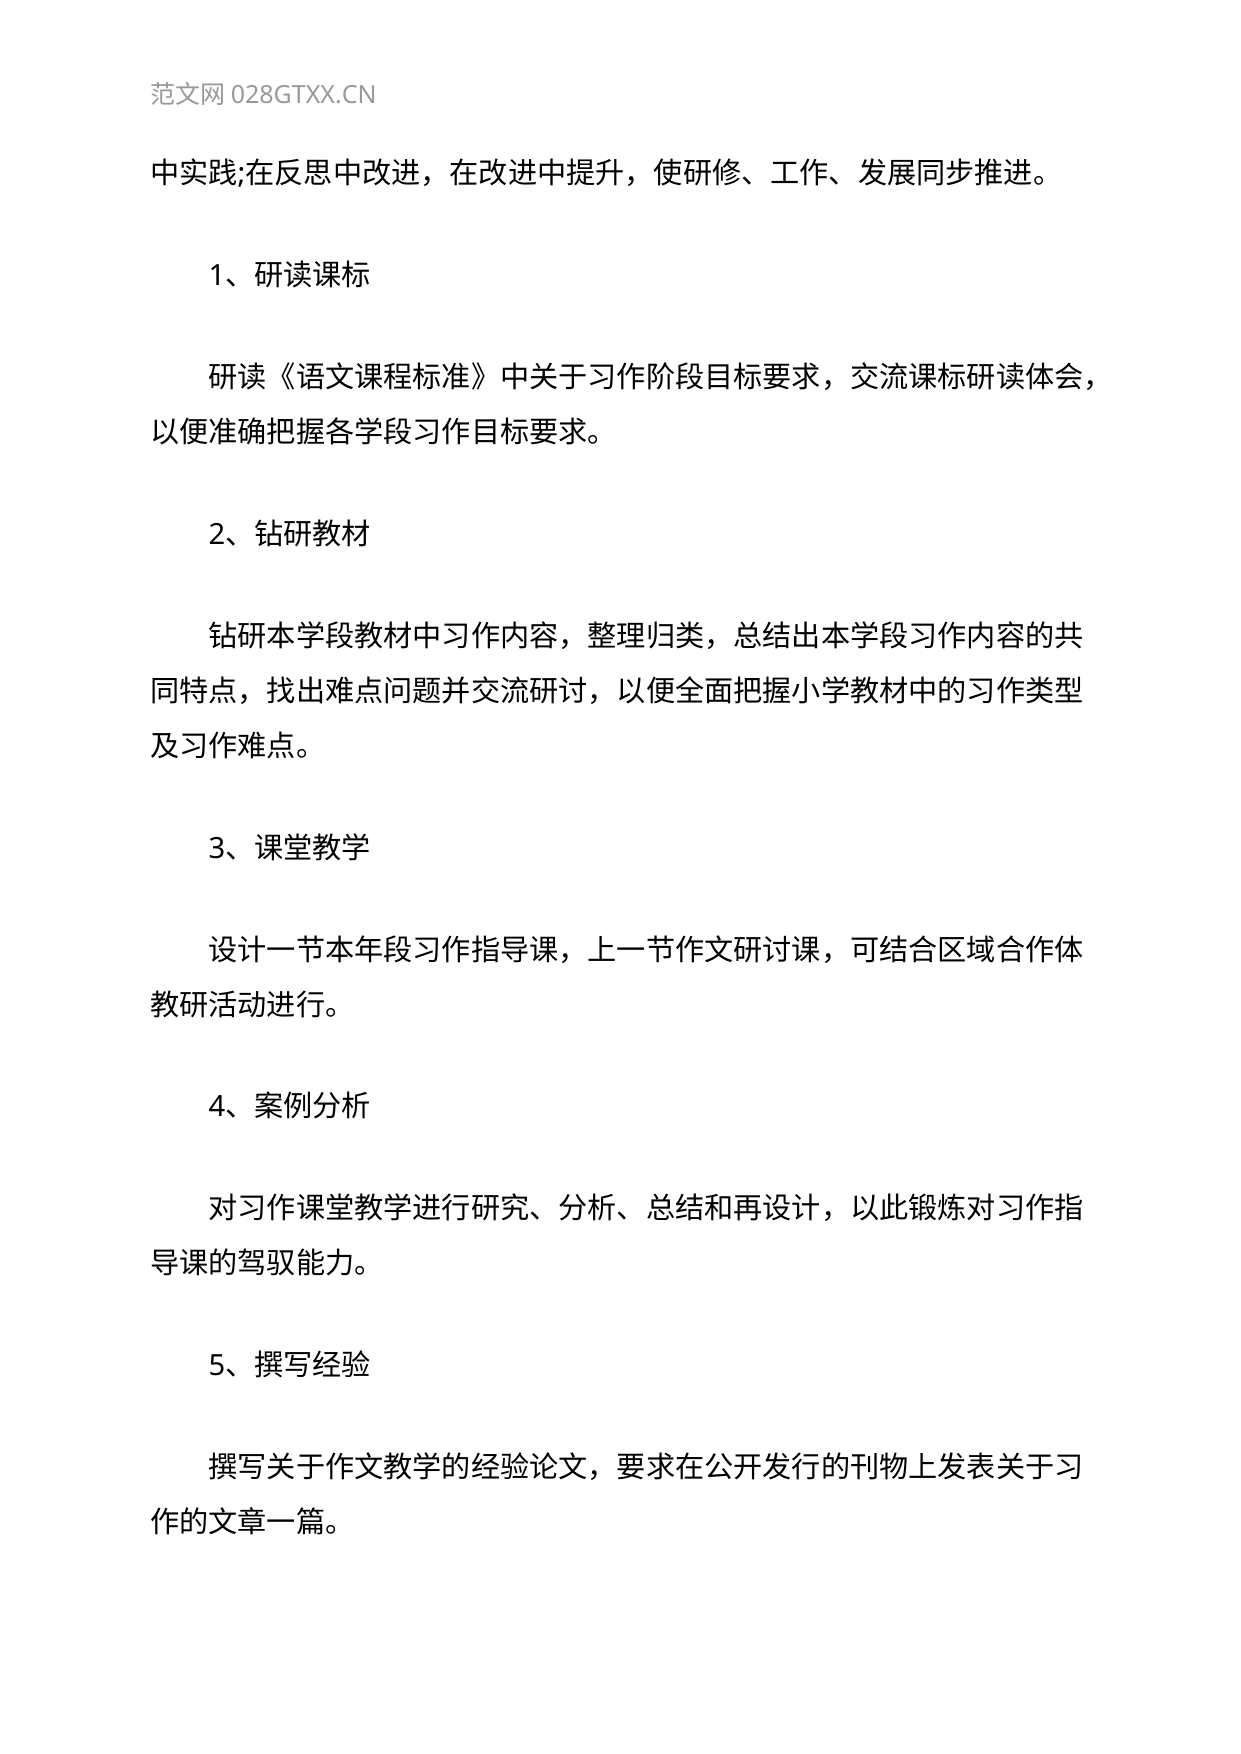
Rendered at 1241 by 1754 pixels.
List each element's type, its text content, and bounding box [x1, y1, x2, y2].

text 设计一节本年段习作指导课，上一节作文研讨课，可结合区域合作体教研活动进行。 [150, 926, 1090, 1023]
text 对习作课堂教学进行研究、分析、总结和再设计，以此锻炼对习作指导课的驾驭能力。 [150, 1185, 1090, 1282]
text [150, 150, 1090, 192]
text 钻研本学段教材中习作内容，整理归类，总结出本学段习作内容的共同特点，找出难点问题并交流研讨，以便全面把握小学教材中的习作类型及习作难点。 [150, 613, 1090, 765]
text 5、撰写经验 [150, 1341, 1090, 1384]
text 撰写关于作文教学的经验论文，要求在公开发行的刊物上发表关于习作的文章一篇。 [150, 1443, 1090, 1541]
text 3、课堂教学 [150, 824, 1090, 867]
text 研读《语文课程标准》中关于习作阶段目标要求，交流课标研读体会，以便准确把握各学段习作目标要求。 [150, 354, 1090, 451]
text 4、案例分析 [150, 1083, 1090, 1125]
text 1、研读课标 [150, 252, 1090, 294]
text 2、钻研教材 [150, 511, 1090, 553]
